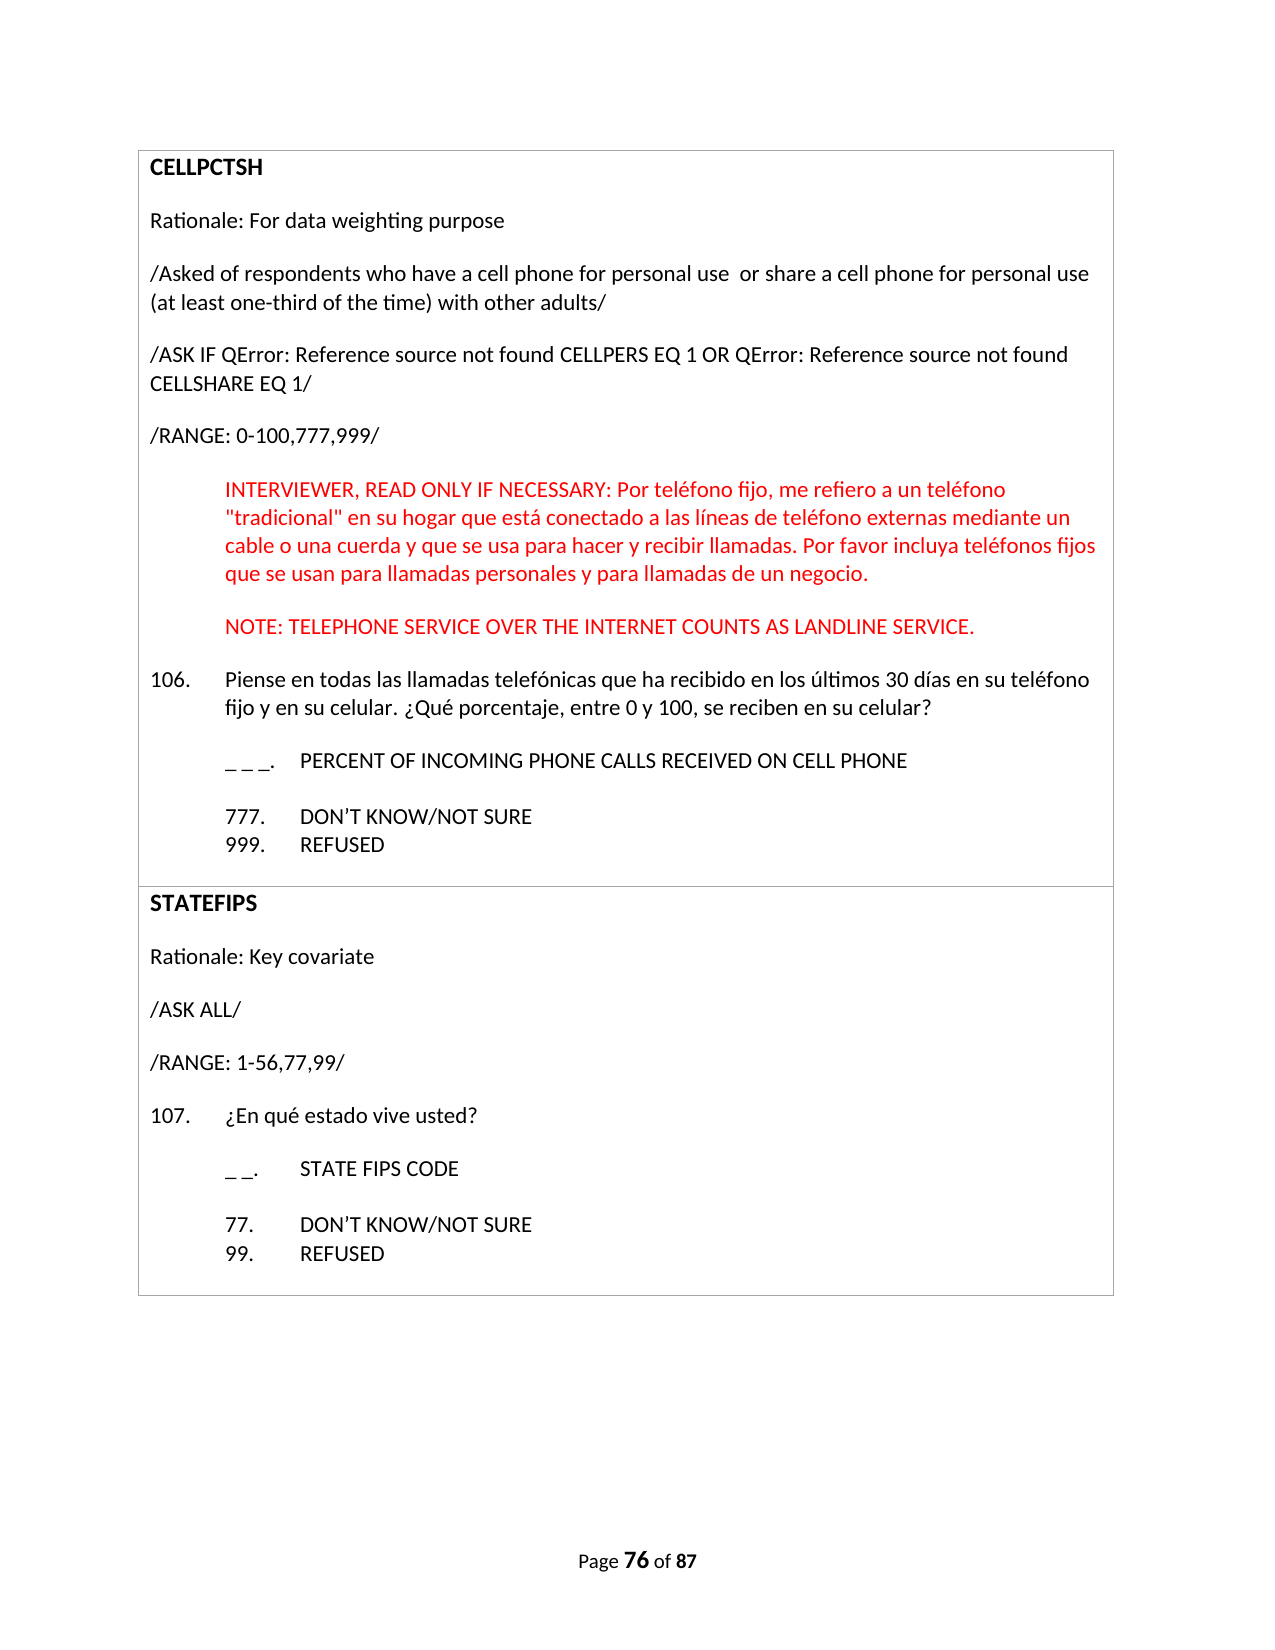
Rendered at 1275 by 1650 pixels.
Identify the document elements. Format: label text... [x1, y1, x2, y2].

table_cell cellpctsh Rationale: For data weighting purpose /Asked of respondents who have a cell phone for personal use or share a cell phone for personal use (at least one-third of the time) with other adults/ /ASK IF Q103 CELLPERS EQ 1 OR Q104 CELLSHARE EQ 1/ /RANGE: 0-100,777,999/ INTERVIEWER, READ ONLY IF NECESSARY: Por teléfono fijo, me refiero a un teléfono "tradicional" en su hogar que está conectado a las líneas de teléfono externas mediante un cable o una cuerda y que se usa para hacer y recibir llamadas. Por favor incluya teléfonos fijos que se usan para llamadas personales y para llamadas de un negocio. NOTE: TELEPHONE SERVICE OVER THE INTERNET COUNTS AS LANDLINE SERVICE. 106. Piense en todas las llamadas telefónicas que ha recibido en los últimos 30 días en su teléfono fijo y en su celular. ¿Qué porcentaje, entre 0 y 100, se reciben en su celular? _ _ _. percent of incoming phone calls received on cell phone 777. DON’T KNOW/NOT SURE 999. REFUSED [139, 151, 1113, 886]
table_cell statefips Rationale: Key covariate /ASK ALL/ /RANGE: 1-56,77,99/ 107. ¿En qué estado vive usted? _ _. state fips code 77. DON’T KNOW/NOT SURE 99. REFUSED [139, 887, 1113, 1295]
